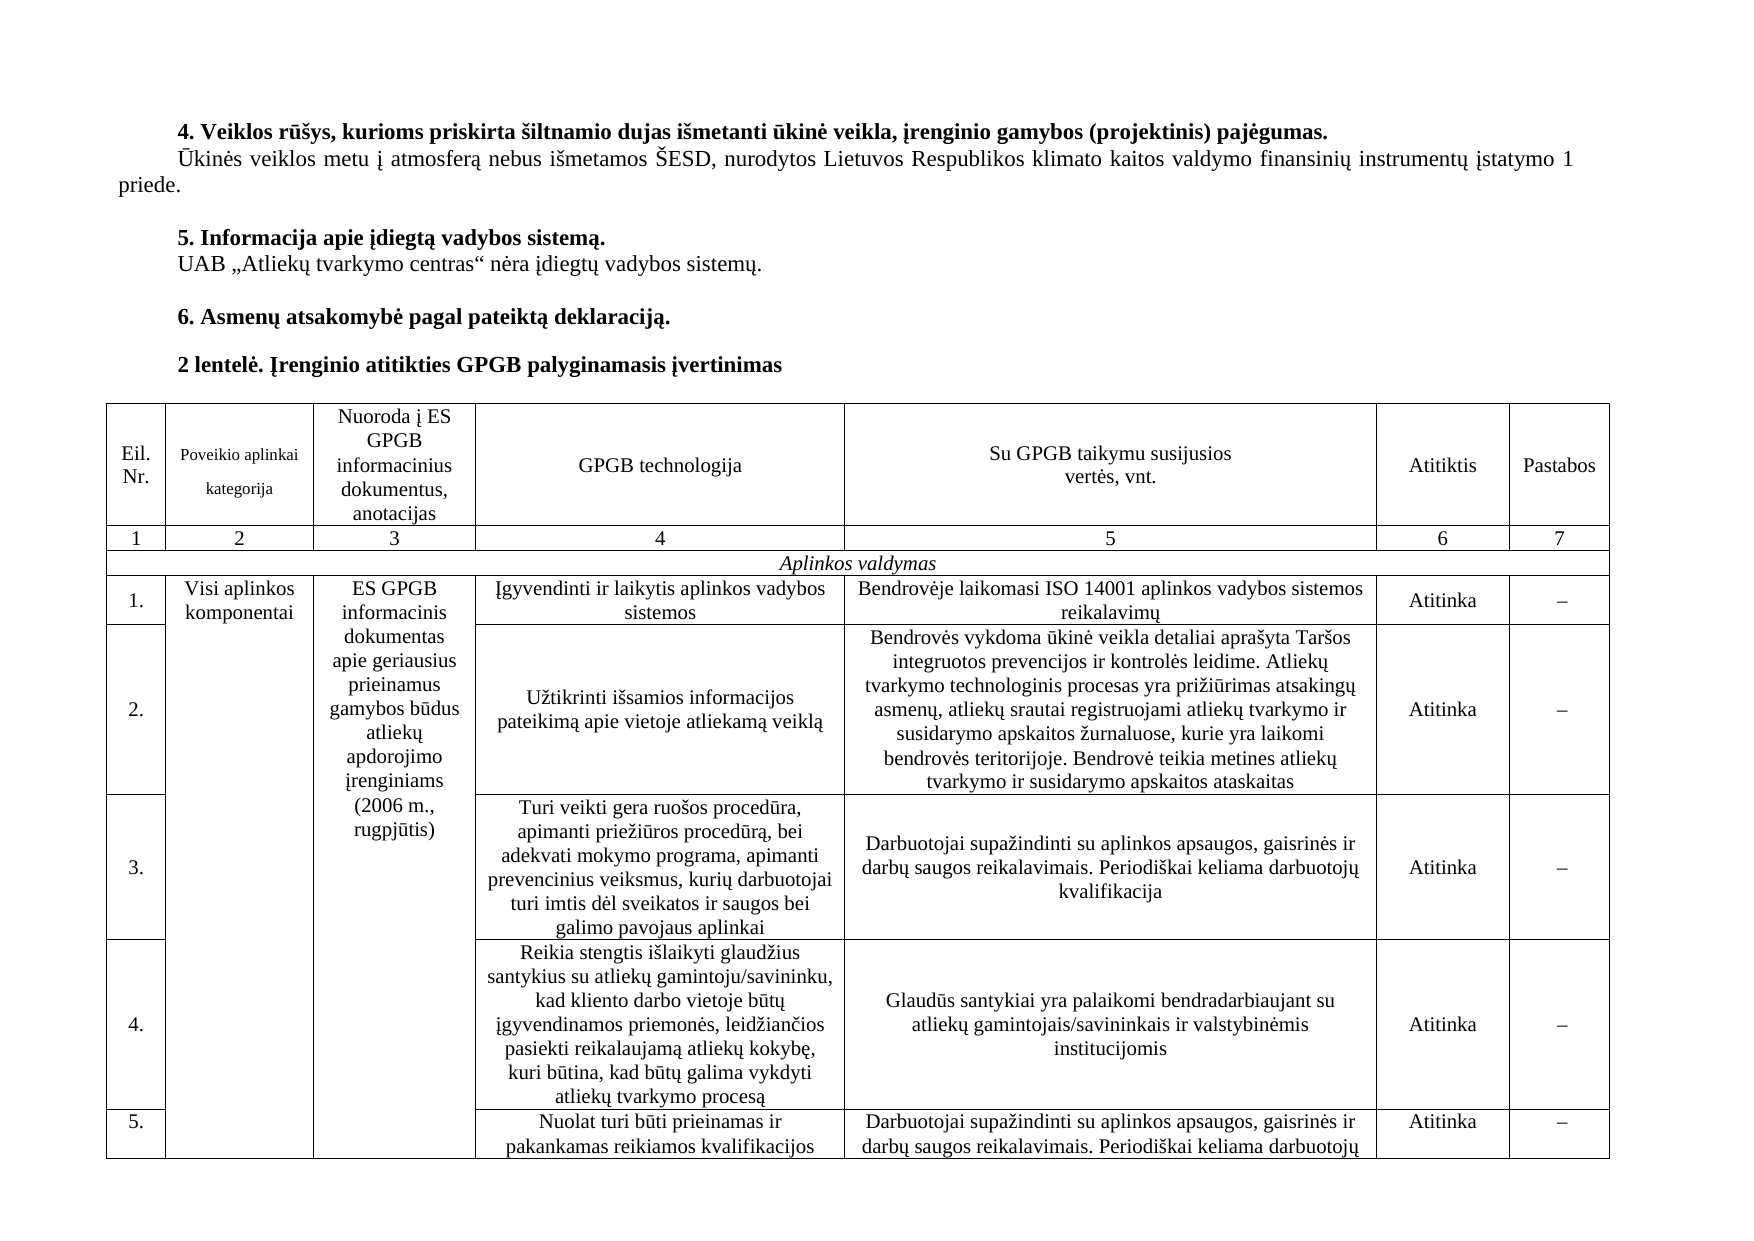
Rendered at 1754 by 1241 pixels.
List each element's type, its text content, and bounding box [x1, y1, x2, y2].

text 6. Asmenų atsakomybė pagal pateiktą deklaraciją. [118, 303, 1577, 329]
table_cell – [1510, 576, 1609, 624]
table_cell Visi aplinkos komponentai [166, 576, 313, 1158]
table_cell 6 [1377, 526, 1509, 550]
table_cell 5. [107, 1110, 165, 1158]
table_cell 2. [107, 625, 165, 793]
table_cell ES GPGB informacinis dokumentas apie geriausius prieinamus gamybos būdus atliekų apdorojimo įrenginiams (2006 m., rugpjūtis) [314, 576, 475, 1158]
table_header Poveikio aplinkai kategorija [166, 404, 313, 525]
table_header Su GPGB taikymu susijusios vertės, vnt. [845, 404, 1376, 525]
table_cell Atitinka [1377, 940, 1509, 1108]
table_header GPGB technologija [476, 404, 844, 525]
table_cell 4. [107, 940, 165, 1108]
table_cell Atitinka [1377, 576, 1509, 624]
table_header Eil. Nr. [107, 404, 165, 525]
table_header Atitiktis [1377, 404, 1509, 525]
table_cell Atitinka [1377, 625, 1509, 793]
table_cell Užtikrinti išsamios informacijos pateikimą apie vietoje atliekamą veiklą [476, 625, 844, 793]
table_cell – [1510, 1110, 1609, 1158]
text 4. Veiklos rūšys, kurioms priskirta šiltnamio dujas išmetanti ūkinė veikla, įrenginio gamybos (projektinis) pajėgumas. [118, 118, 1577, 144]
table_header Pastabos [1510, 404, 1609, 525]
table_cell 7 [1510, 526, 1609, 550]
text 2 lentelė. Įrenginio atitikties GPGB palyginamasis įvertinimas [118, 351, 1577, 377]
table_cell Atitinka [1377, 795, 1509, 939]
text 5. Informacija apie įdiegtą vadybos sistemą. [118, 224, 1577, 250]
table_cell Turi veikti gera ruošos procedūra, apimanti priežiūros procedūrą, bei adekvati mokymo programa, apimanti prevencinius veiksmus, kurių darbuotojai turi imtis dėl sveikatos ir saugos bei galimo pavojaus aplinkai [476, 795, 844, 939]
table_cell Įgyvendinti ir laikytis aplinkos vadybos sistemos [476, 576, 844, 624]
table_cell 3. [107, 795, 165, 939]
table_cell Reikia stengtis išlaikyti glaudžius santykius su atliekų gamintoju/savininku, kad kliento darbo vietoje būtų įgyvendinamos priemonės, leidžiančios pasiekti reikalaujamą atliekų kokybę, kuri būtina, kad būtų galima vykdyti atliekų tvarkymo procesą [476, 940, 844, 1108]
table_cell Bendrovėje laikomasi ISO 14001 aplinkos vadybos sistemos reikalavimų [845, 576, 1376, 624]
table_cell Bendrovės vykdoma ūkinė veikla detaliai aprašyta Taršos integruotos prevencijos ir kontrolės leidime. Atliekų tvarkymo technologinis procesas yra prižiūrimas atsakingų asmenų, atliekų srautai registruojami atliekų tvarkymo ir susidarymo apskaitos žurnaluose, kurie yra laikomi bendrovės teritorijoje. Bendrovė teikia metines atliekų tvarkymo ir susidarymo apskaitos ataskaitas [845, 625, 1376, 793]
table_cell – [1510, 625, 1609, 793]
table_cell 2 [166, 526, 313, 550]
table_cell Aplinkos valdymas [107, 551, 1609, 575]
table_header Nuoroda į ES GPGB informacinius dokumentus, anotacijas [314, 404, 475, 525]
table_cell Glaudūs santykiai yra palaikomi bendradarbiaujant su atliekų gamintojais/savininkais ir valstybinėmis institucijomis [845, 940, 1376, 1108]
table_cell – [1510, 795, 1609, 939]
table_cell Darbuotojai supažindinti su aplinkos apsaugos, gaisrinės ir darbų saugos reikalavimais. Periodiškai keliama darbuotojų kvalifikacija [845, 1110, 1376, 1158]
table_cell 4 [476, 526, 844, 550]
text Ūkinės veiklos metu į atmosferą nebus išmetamos ŠESD, nurodytos Lietuvos Respublikos klimato kaitos valdymo finansinių instrumentų įstatymo 1 priede. [118, 144, 1577, 197]
table_cell Darbuotojai supažindinti su aplinkos apsaugos, gaisrinės ir darbų saugos reikalavimais. Periodiškai keliama darbuotojų kvalifikacija [845, 795, 1376, 939]
table_cell 5 [845, 526, 1376, 550]
table_cell Atitinka [1377, 1110, 1509, 1158]
table_cell 1. [107, 576, 165, 624]
table_cell 3 [314, 526, 475, 550]
table_cell – [1510, 940, 1609, 1108]
text UAB „Atliekų tvarkymo centras“ nėra įdiegtų vadybos sistemų. [118, 250, 1577, 276]
table_cell 1 [107, 526, 165, 550]
